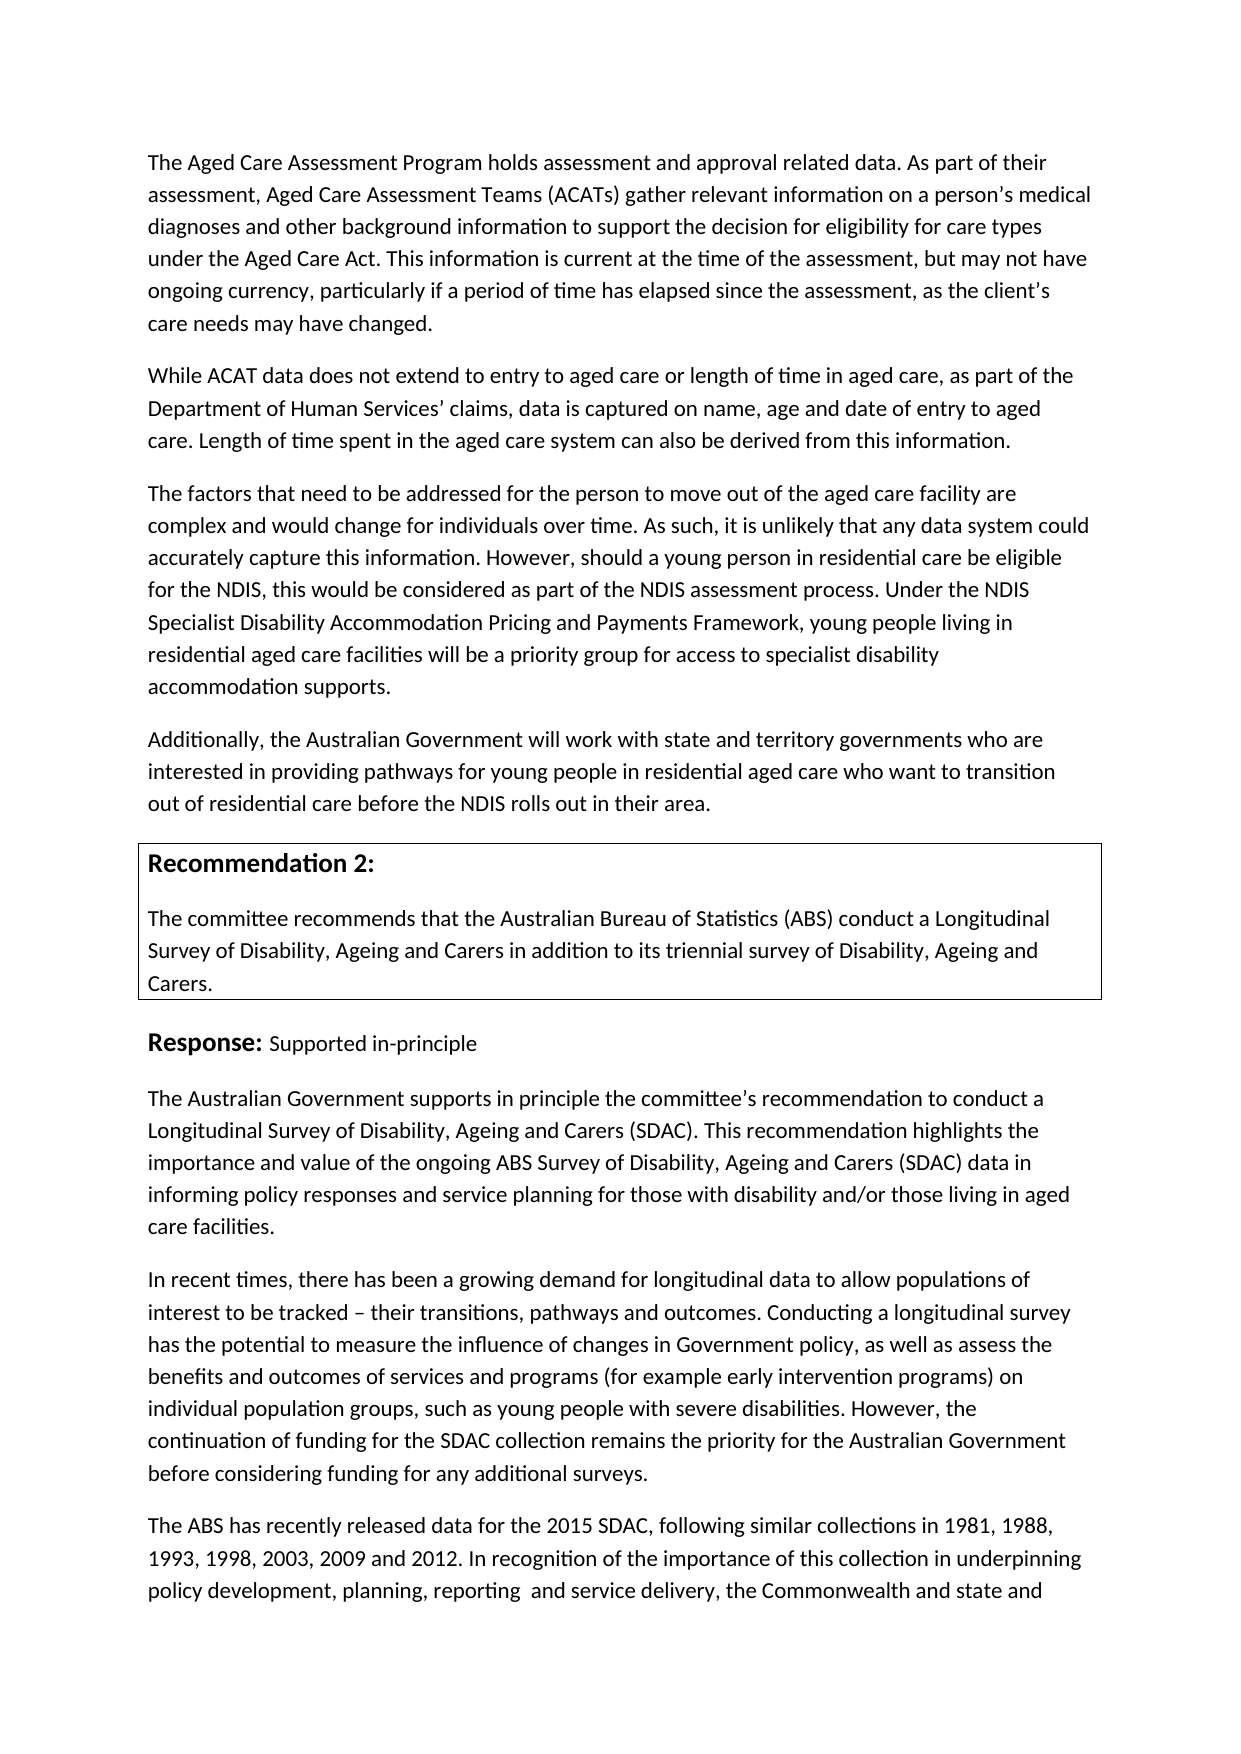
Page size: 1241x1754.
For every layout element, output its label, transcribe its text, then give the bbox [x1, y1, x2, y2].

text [148, 1512, 1092, 1604]
text The Australian Government supports in principle the committee’s recommendation to conduct a Longitudinal Survey of Disability, Ageing and Carers (SDAC). This recommendation highlights the importance and value of the ongoing ABS Survey of Disability, Ageing and Carers (SDAC) data in informing policy responses and service planning for those with disability and/or those living in aged care facilities. [148, 1084, 1092, 1241]
text The committee recommends that the Australian Bureau of Statistics (ABS) conduct a Longitudinal Survey of Disability, Ageing and Carers in addition to its triennial survey of Disability, Ageing and Carers. [139, 901, 1101, 999]
subtitle Response: Supported in-principle [148, 1025, 1092, 1058]
text While ACAT data does not extend to entry to aged care or length of time in aged care, as part of the Department of Human Services’ claims, data is captured on name, age and date of entry to aged care. Length of time spent in the aged care system can also be derived from this information. [148, 362, 1092, 454]
text The Aged Care Assessment Program holds assessment and approval related data. As part of their assessment, Aged Care Assessment Teams (ACATs) gather relevant information on a person’s medical diagnoses and other background information to support the decision for eligibility for care types under the Aged Care Act. This information is current at the time of the assessment, but may not have ongoing currency, particularly if a period of time has elapsed since the assessment, as the client’s care needs may have changed. [148, 148, 1092, 337]
subtitle Recommendation 2: [139, 844, 1101, 879]
text The factors that need to be addressed for the person to move out of the aged care facility are complex and would change for individuals over time. As such, it is unlikely that any data system could accurately capture this information. However, should a young person in residential care be eligible for the NDIS, this would be considered as part of the NDIS assessment process. Under the NDIS Specialist Disability Accommodation Pricing and Payments Framework, young people living in residential aged care facilities will be a priority group for access to specialist disability accommodation supports. [148, 479, 1092, 700]
text Additionally, the Australian Government will work with state and territory governments who are interested in providing pathways for young people in residential aged care who want to transition out of residential care before the NDIS rolls out in their area. [148, 725, 1092, 818]
text In recent times, there has been a growing demand for longitudinal data to allow populations of interest to be tracked – their transitions, pathways and outcomes. Conducting a longitudinal survey has the potential to measure the influence of changes in Government policy, as well as assess the benefits and outcomes of services and programs (for example early intervention programs) on individual population groups, such as young people with severe disabilities. However, the continuation of funding for the SDAC collection remains the priority for the Australian Government before considering funding for any additional surveys. [148, 1266, 1092, 1487]
